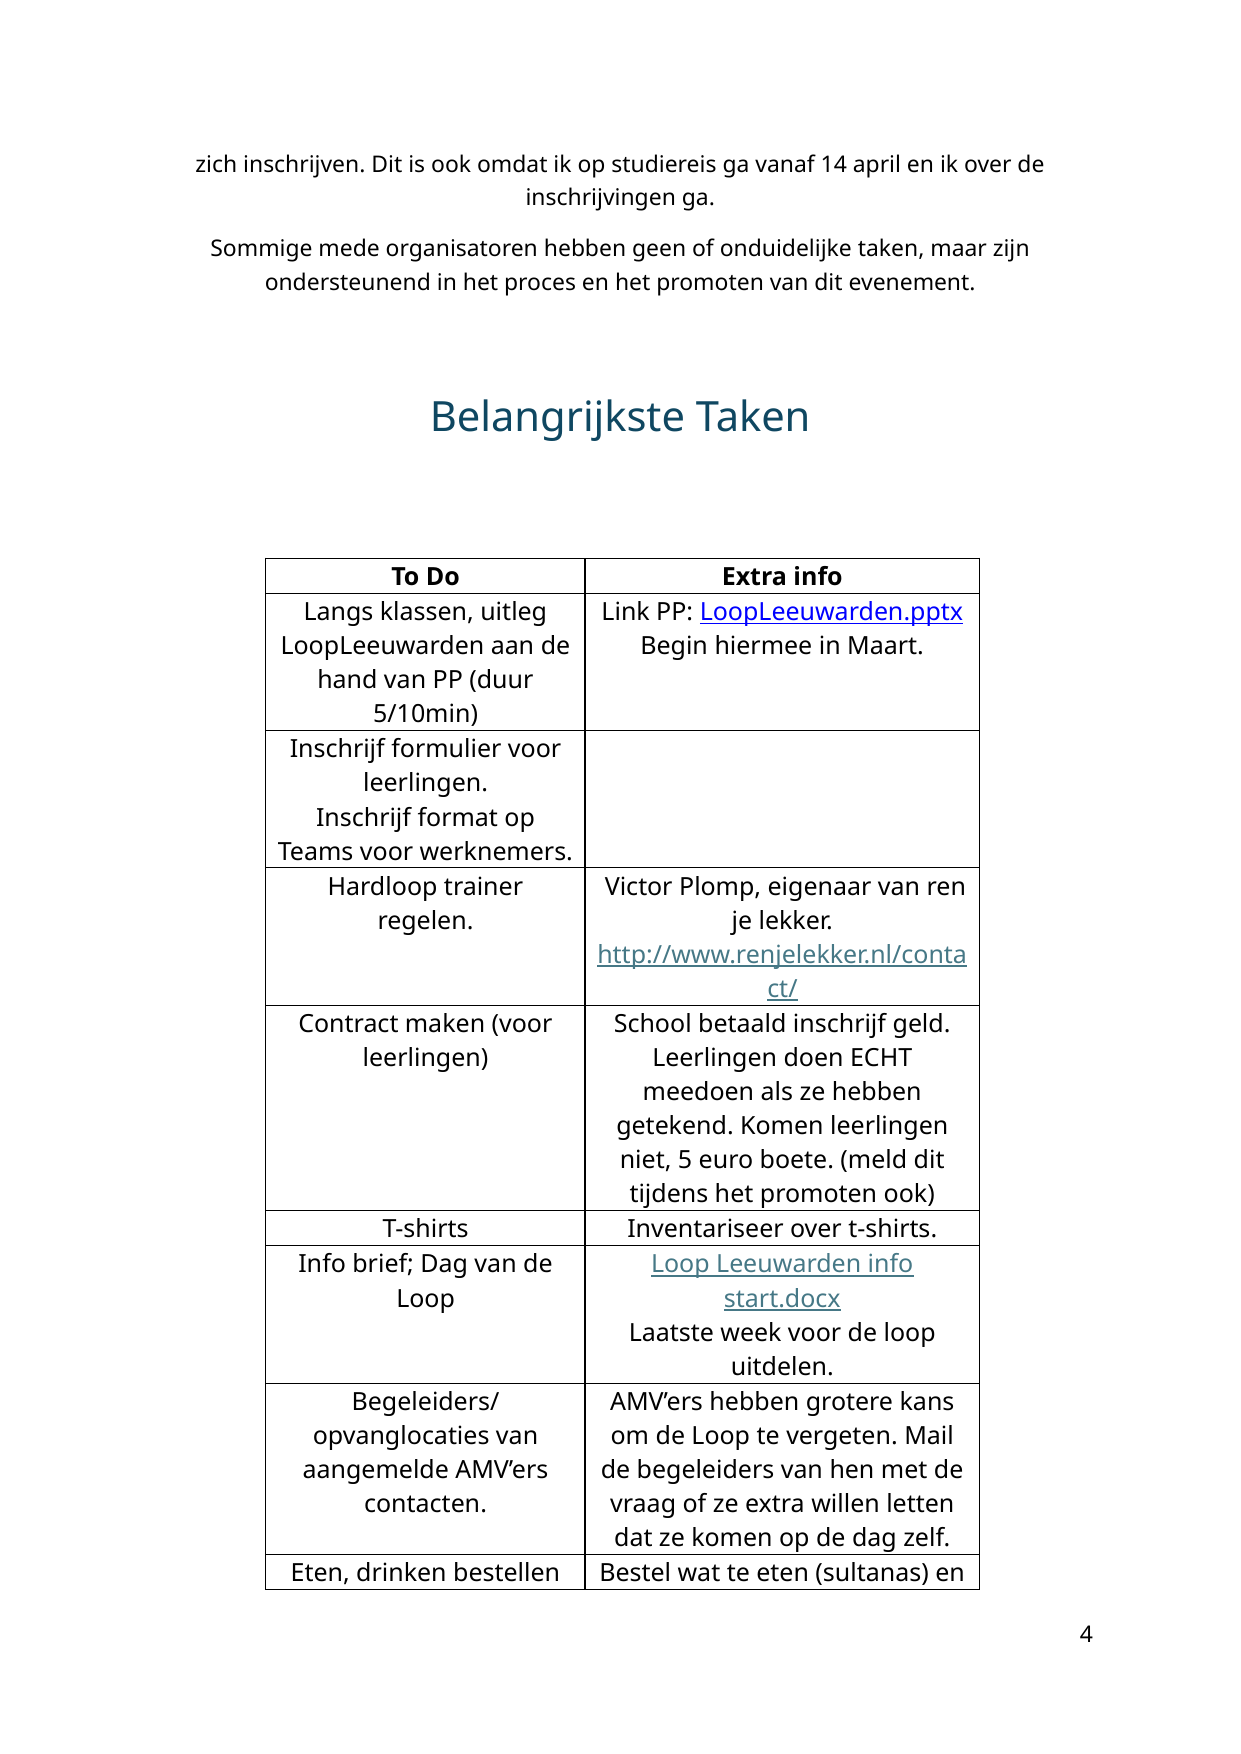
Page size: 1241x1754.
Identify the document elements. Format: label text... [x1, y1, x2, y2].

subtitle Belangrijkste Taken [148, 387, 1093, 444]
table_cell [586, 731, 979, 867]
table_cell Info brief; Dag van de Loop [266, 1246, 584, 1382]
table_cell School betaald inschrijf geld. Leerlingen doen ECHT meedoen als ze hebben getekend. Komen leerlingen niet, 5 euro boete. (meld dit tijdens het promoten ook) [586, 1006, 979, 1210]
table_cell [266, 1555, 584, 1589]
table_cell Link PP: LoopLeeuwarden.pptx Begin hiermee in Maart. [586, 594, 979, 730]
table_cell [586, 1555, 979, 1589]
table_cell Contract maken (voor leerlingen) [266, 1006, 584, 1210]
table_cell Langs klassen, uitleg LoopLeeuwarden aan de hand van PP (duur 5/10min) [266, 594, 584, 730]
table_cell Hardloop trainer regelen. [266, 868, 584, 1004]
table_cell Inschrijf formulier voor leerlingen. Inschrijf format op Teams voor werknemers. [266, 731, 584, 867]
text Sommige mede organisatoren hebben geen of onduidelijke taken, maar zijn ondersteunend in het proces en het promoten van dit evenement. [148, 232, 1093, 297]
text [148, 148, 1093, 213]
table_cell T-shirts [266, 1211, 584, 1245]
table_cell Begeleiders/opvanglocaties van aangemelde AMV’ers contacten. [266, 1384, 584, 1554]
table_cell Victor Plomp, eigenaar van ren je lekker. http://www.renjelekker.nl/contact/ [586, 868, 979, 1004]
table_cell Inventariseer over t-shirts. [586, 1211, 979, 1245]
table_cell Loop Leeuwarden info start.docx Laatste week voor de loop uitdelen. [586, 1246, 979, 1382]
table_header Extra info [586, 559, 979, 593]
table_cell AMV’ers hebben grotere kans om de Loop te vergeten. Mail de begeleiders van hen met de vraag of ze extra willen letten dat ze komen op de dag zelf. [586, 1384, 979, 1554]
table_header To Do [266, 559, 584, 593]
